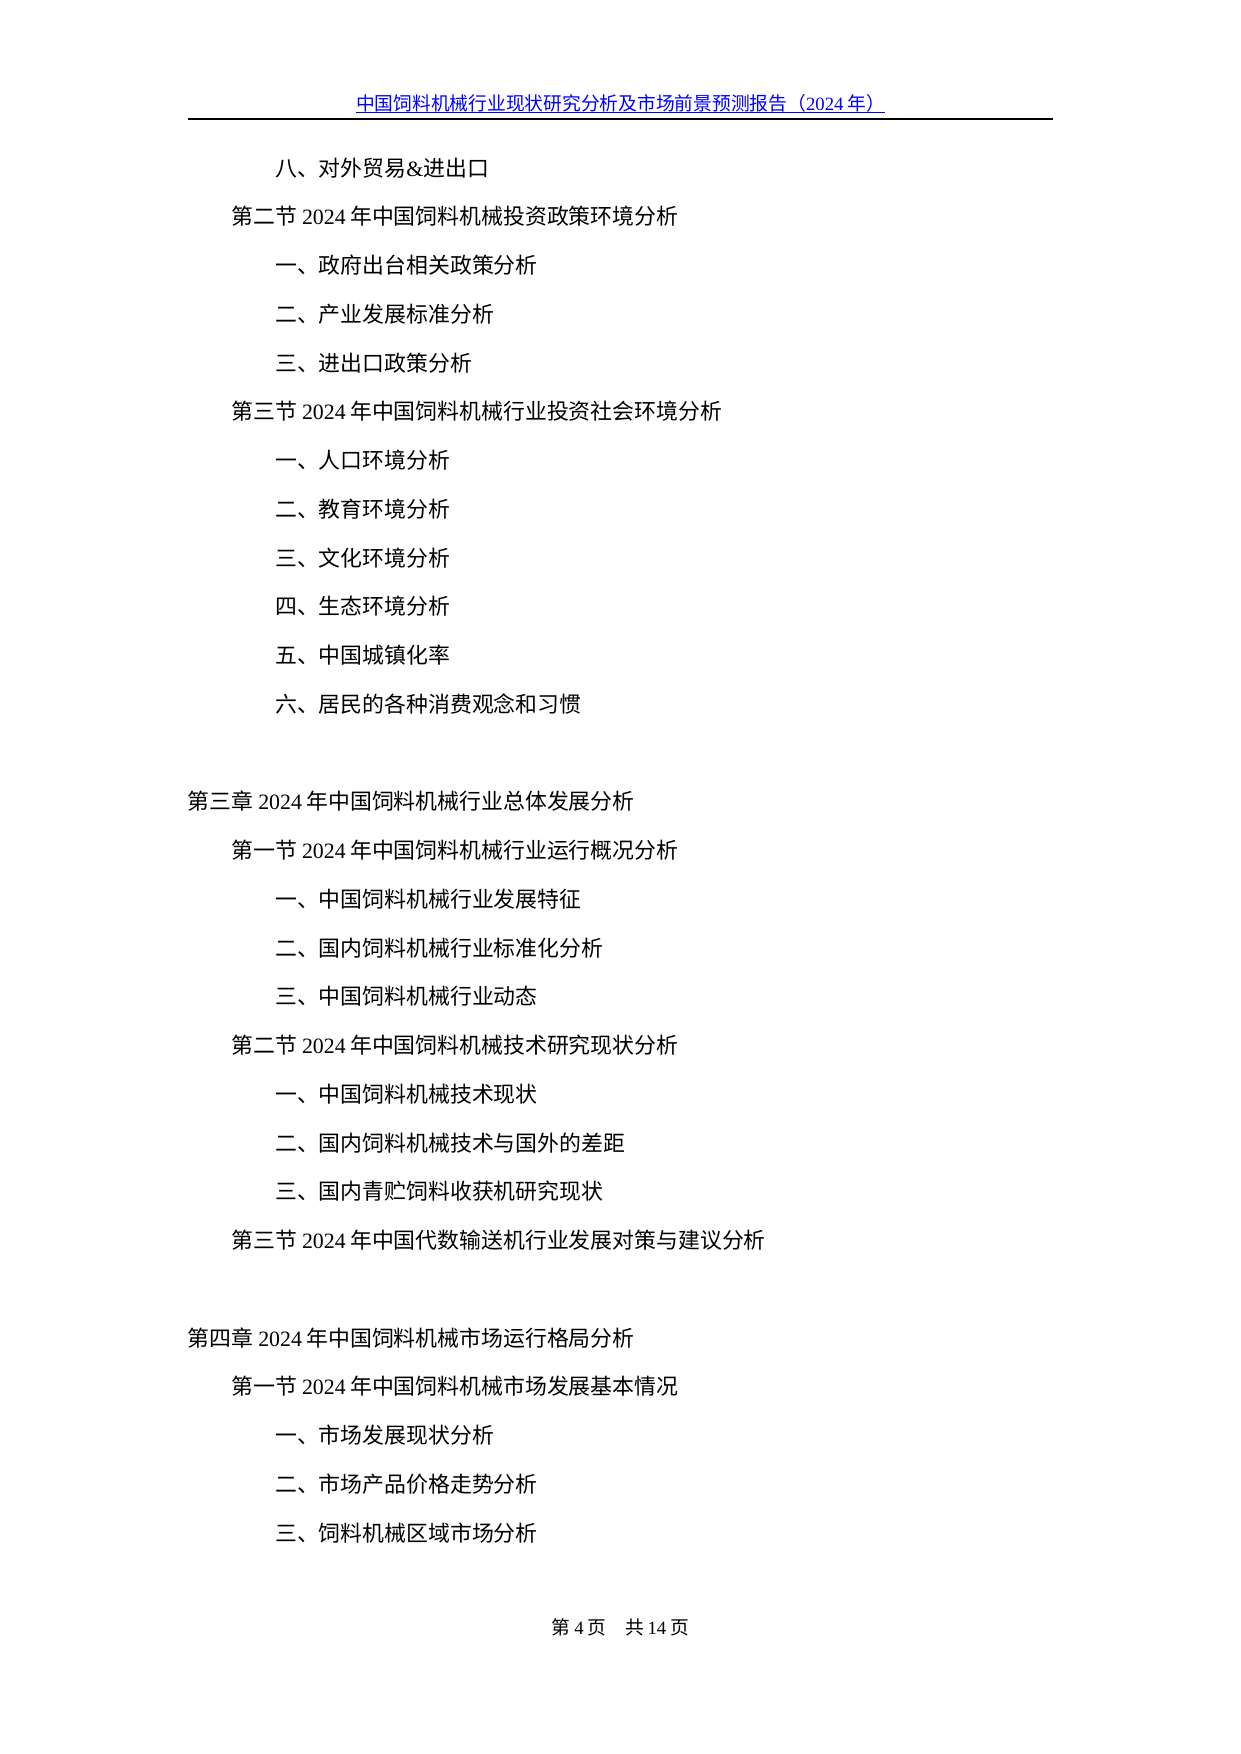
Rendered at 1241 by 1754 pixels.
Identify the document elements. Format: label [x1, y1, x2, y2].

text [187, 150, 1053, 1548]
